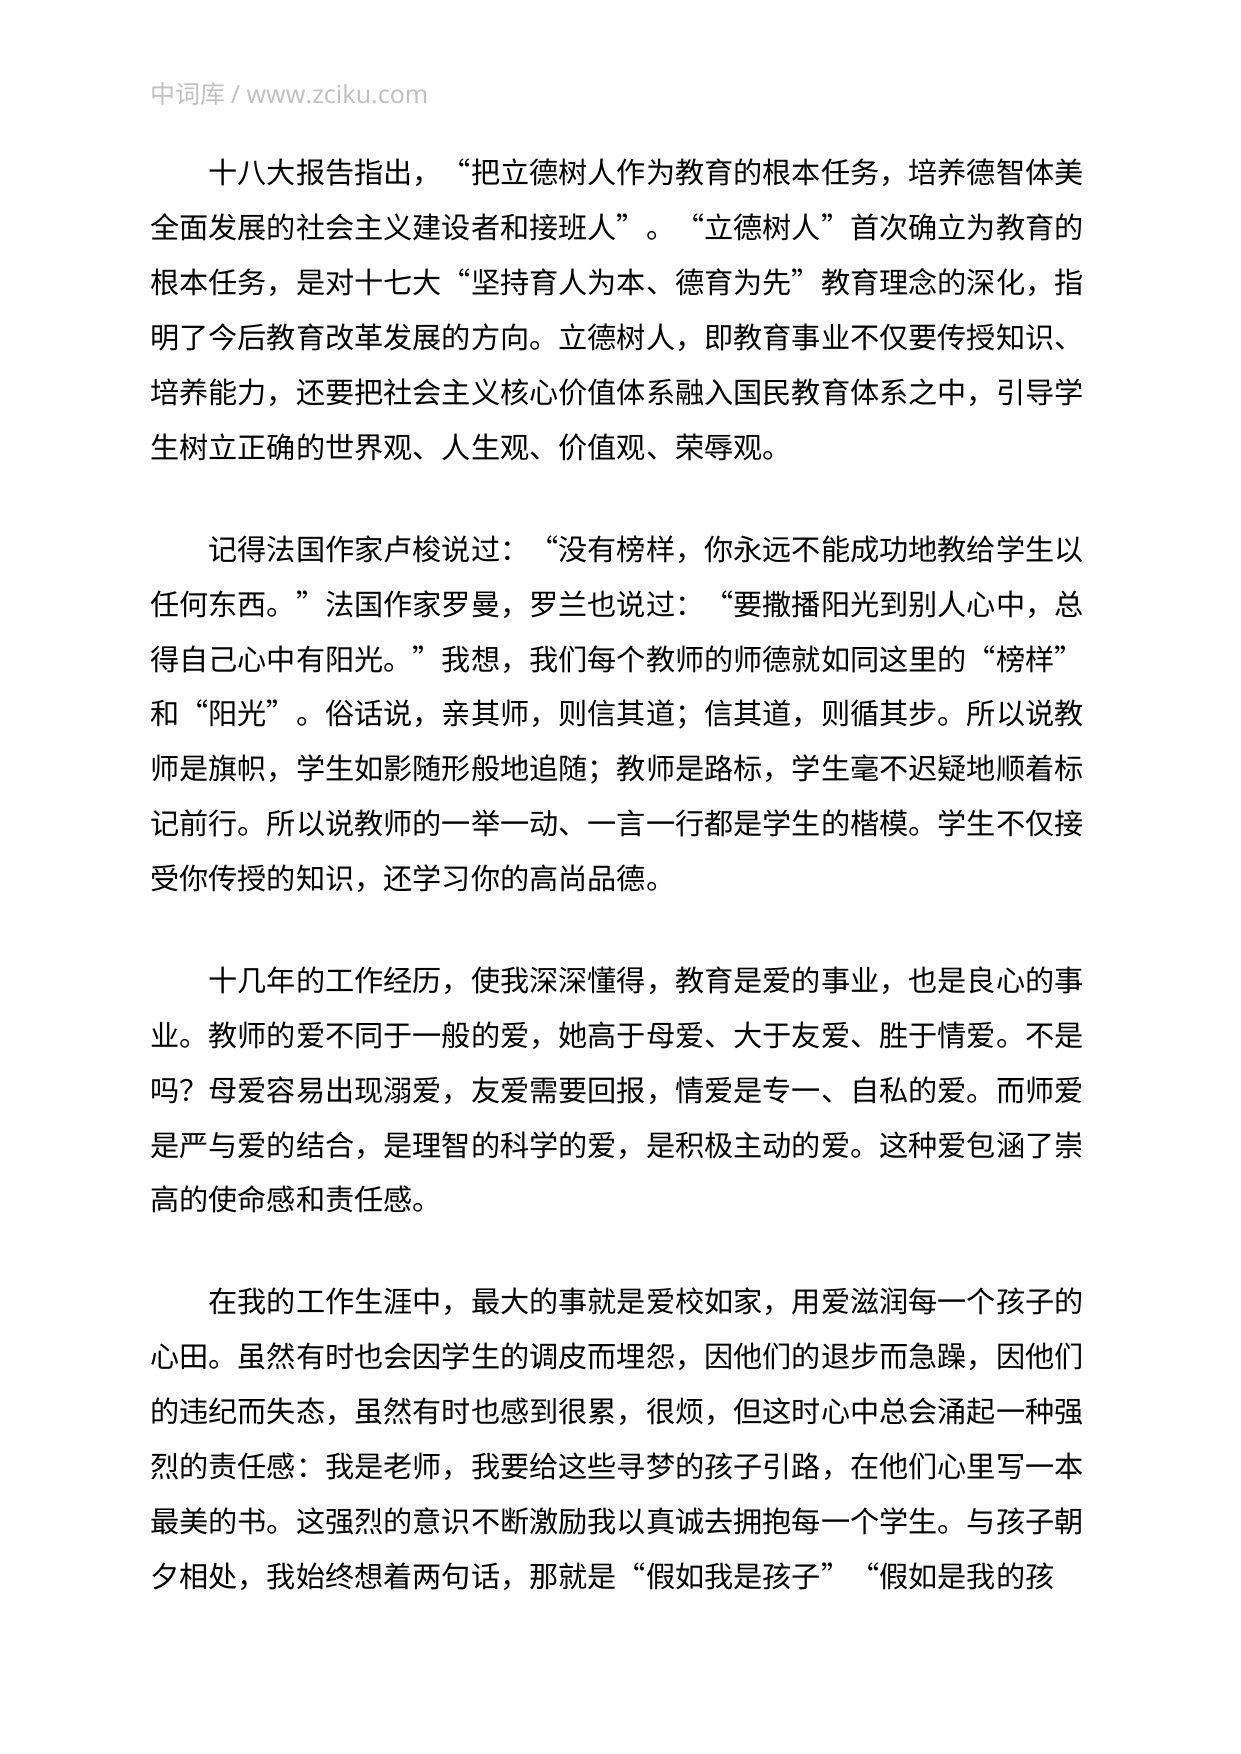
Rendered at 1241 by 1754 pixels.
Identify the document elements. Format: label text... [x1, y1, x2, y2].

text 十几年的工作经历，使我深深懂得，教育是爱的事业，也是良心的事业。教师的爱不同于一般的爱，她高于母爱、大于友爱、胜于情爱。不是吗？母爱容易出现溺爱，友爱需要回报，情爱是专一、自私的爱。而师爱是严与爱的结合，是理智的科学的爱，是积极主动的爱。这种爱包涵了崇高的使命感和责任感。 [150, 957, 1090, 1219]
text 记得法国作家卢梭说过：“没有榜样，你永远不能成功地教给学生以任何东西。”法国作家罗曼，罗兰也说过：“要撒播阳光到别人心中，总得自己心中有阳光。”我想，我们每个教师的师德就如同这里的“榜样”和“阳光”。俗话说，亲其师，则信其道；信其道，则循其步。所以说教师是旗帜，学生如影随形般地追随；教师是路标，学生毫不迟疑地顺着标记前行。所以说教师的一举一动、一言一行都是学生的楷模。学生不仅接受你传授的知识，还学习你的高尚品德。 [150, 526, 1090, 898]
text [150, 1279, 1090, 1596]
text 十八大报告指出，“把立德树人作为教育的根本任务，培养德智体美全面发展的社会主义建设者和接班人”。“立德树人”首次确立为教育的根本任务，是对十七大“坚持育人为本、德育为先”教育理念的深化，指明了今后教育改革发展的方向。立德树人，即教育事业不仅要传授知识、培养能力，还要把社会主义核心价值体系融入国民教育体系之中，引导学生树立正确的世界观、人生观、价值观、荣辱观。 [150, 150, 1090, 467]
